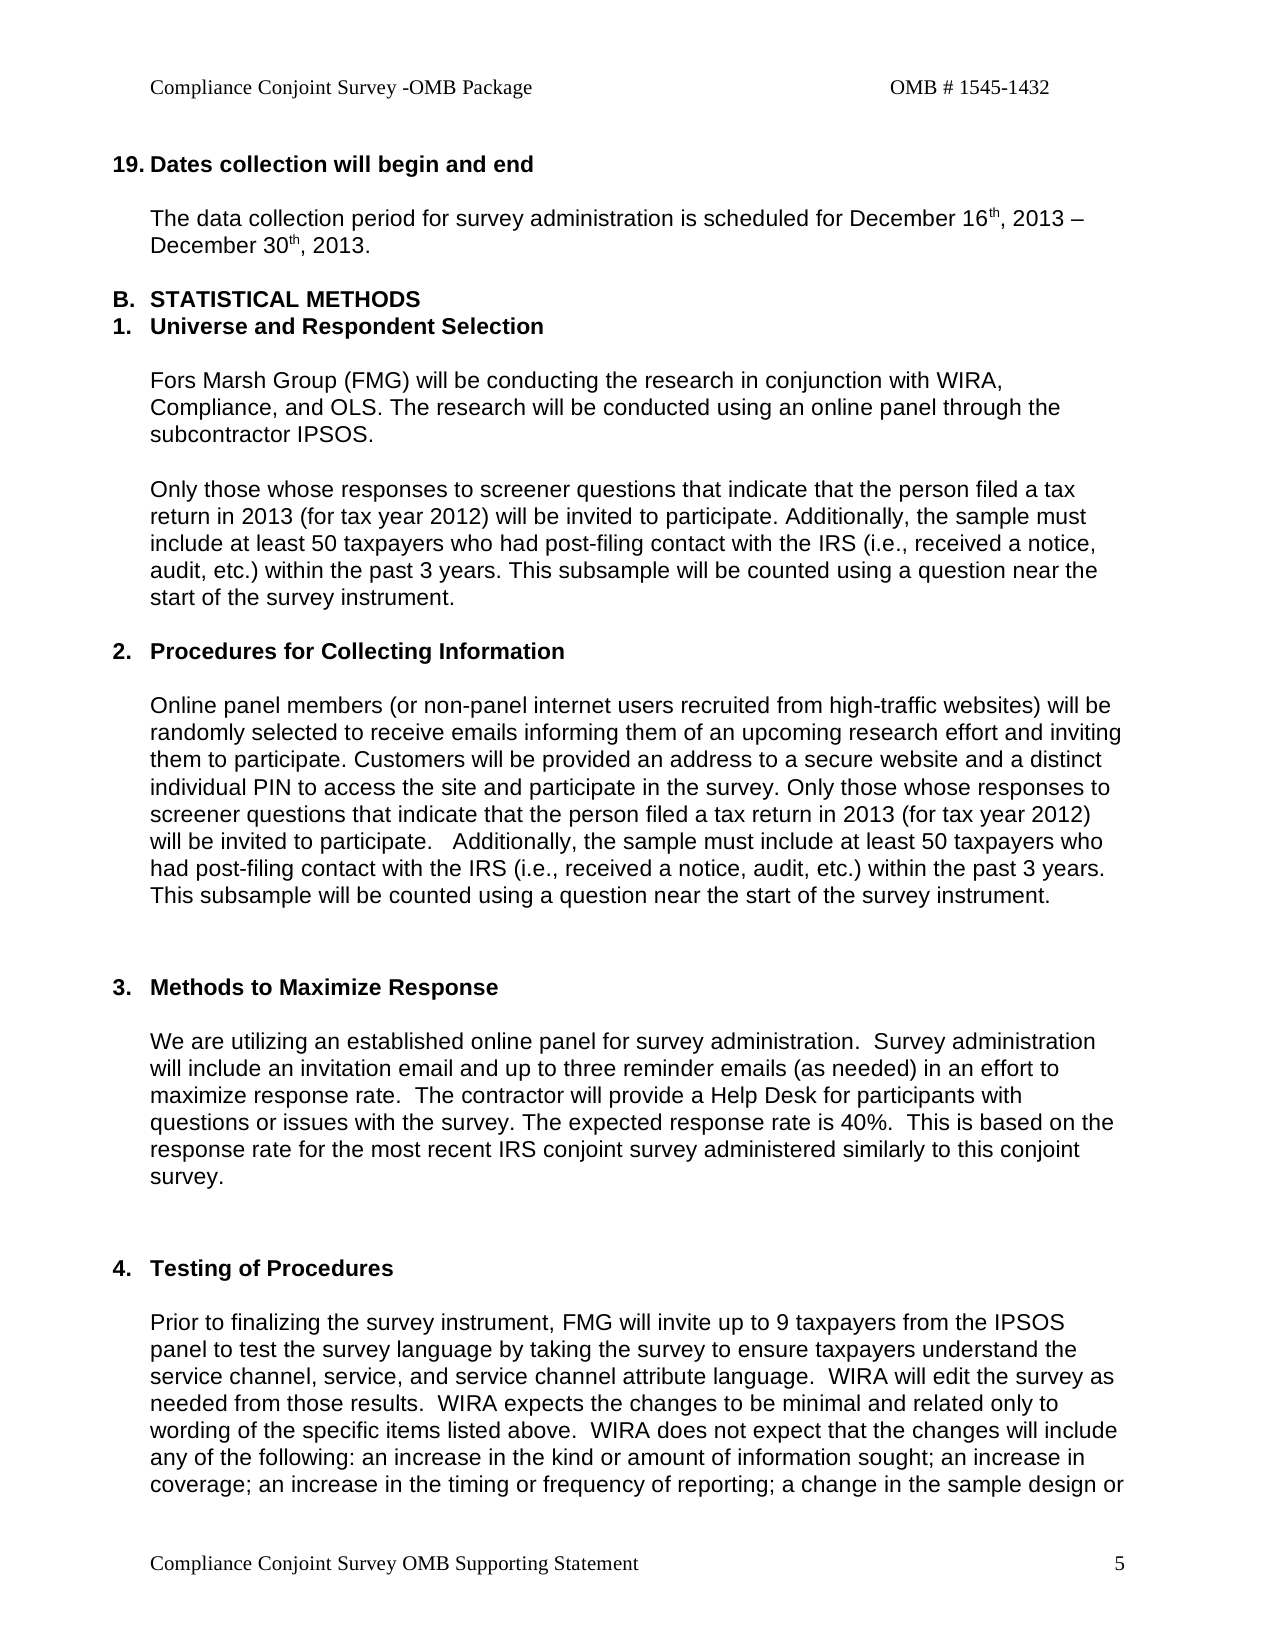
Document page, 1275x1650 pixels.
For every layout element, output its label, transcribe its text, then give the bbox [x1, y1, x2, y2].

list Dates collection will begin and end [112, 150, 1125, 177]
text The data collection period for survey administration is scheduled for December 16th, 2013 – December 30th, 2013. [150, 204, 1125, 258]
list Universe and Respondent Selection [112, 312, 1125, 339]
text Only those whose responses to screener questions that indicate that the person filed a tax return in 2013 (for tax year 2012) will be invited to participate. Additionally, the sample must include at least 50 taxpayers who had post-filing contact with the IRS (i.e., received a notice, audit, etc.) within the past 3 years. This subsample will be counted using a question near the start of the survey instrument. [150, 475, 1125, 610]
text We are utilizing an established online panel for survey administration. Survey administration will include an invitation email and up to three reminder emails (as needed) in an effort to maximize response rate. The contractor will provide a Help Desk for participants with questions or issues with the survey. The expected response rate is 40%. This is based on the response rate for the most recent IRS conjoint survey administered similarly to this conjoint survey. [150, 1027, 1125, 1189]
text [150, 1308, 1125, 1498]
list Testing of Procedures [112, 1254, 1125, 1281]
text Online panel members (or non-panel internet users recruited from high-traffic websites) will be randomly selected to receive emails informing them of an upcoming research effort and inviting them to participate. Customers will be provided an address to a secure website and a distinct individual PIN to access the site and participate in the survey. Only those whose responses to screener questions that indicate that the person filed a tax return in 2013 (for tax year 2012) will be invited to participate. Additionally, the sample must include at least 50 taxpayers who had post-filing contact with the IRS (i.e., received a notice, audit, etc.) within the past 3 years. This subsample will be counted using a question near the start of the survey instrument. [150, 692, 1125, 908]
text B. STATISTICAL METHODS [112, 285, 1125, 312]
text Fors Marsh Group (FMG) will be conducting the research in conjunction with WIRA, Compliance, and OLS. The research will be conducted using an online panel through the subcontractor IPSOS. [150, 367, 1125, 448]
list Procedures for Collecting Information [112, 637, 1125, 664]
list Methods to Maximize Response [112, 973, 1125, 1000]
